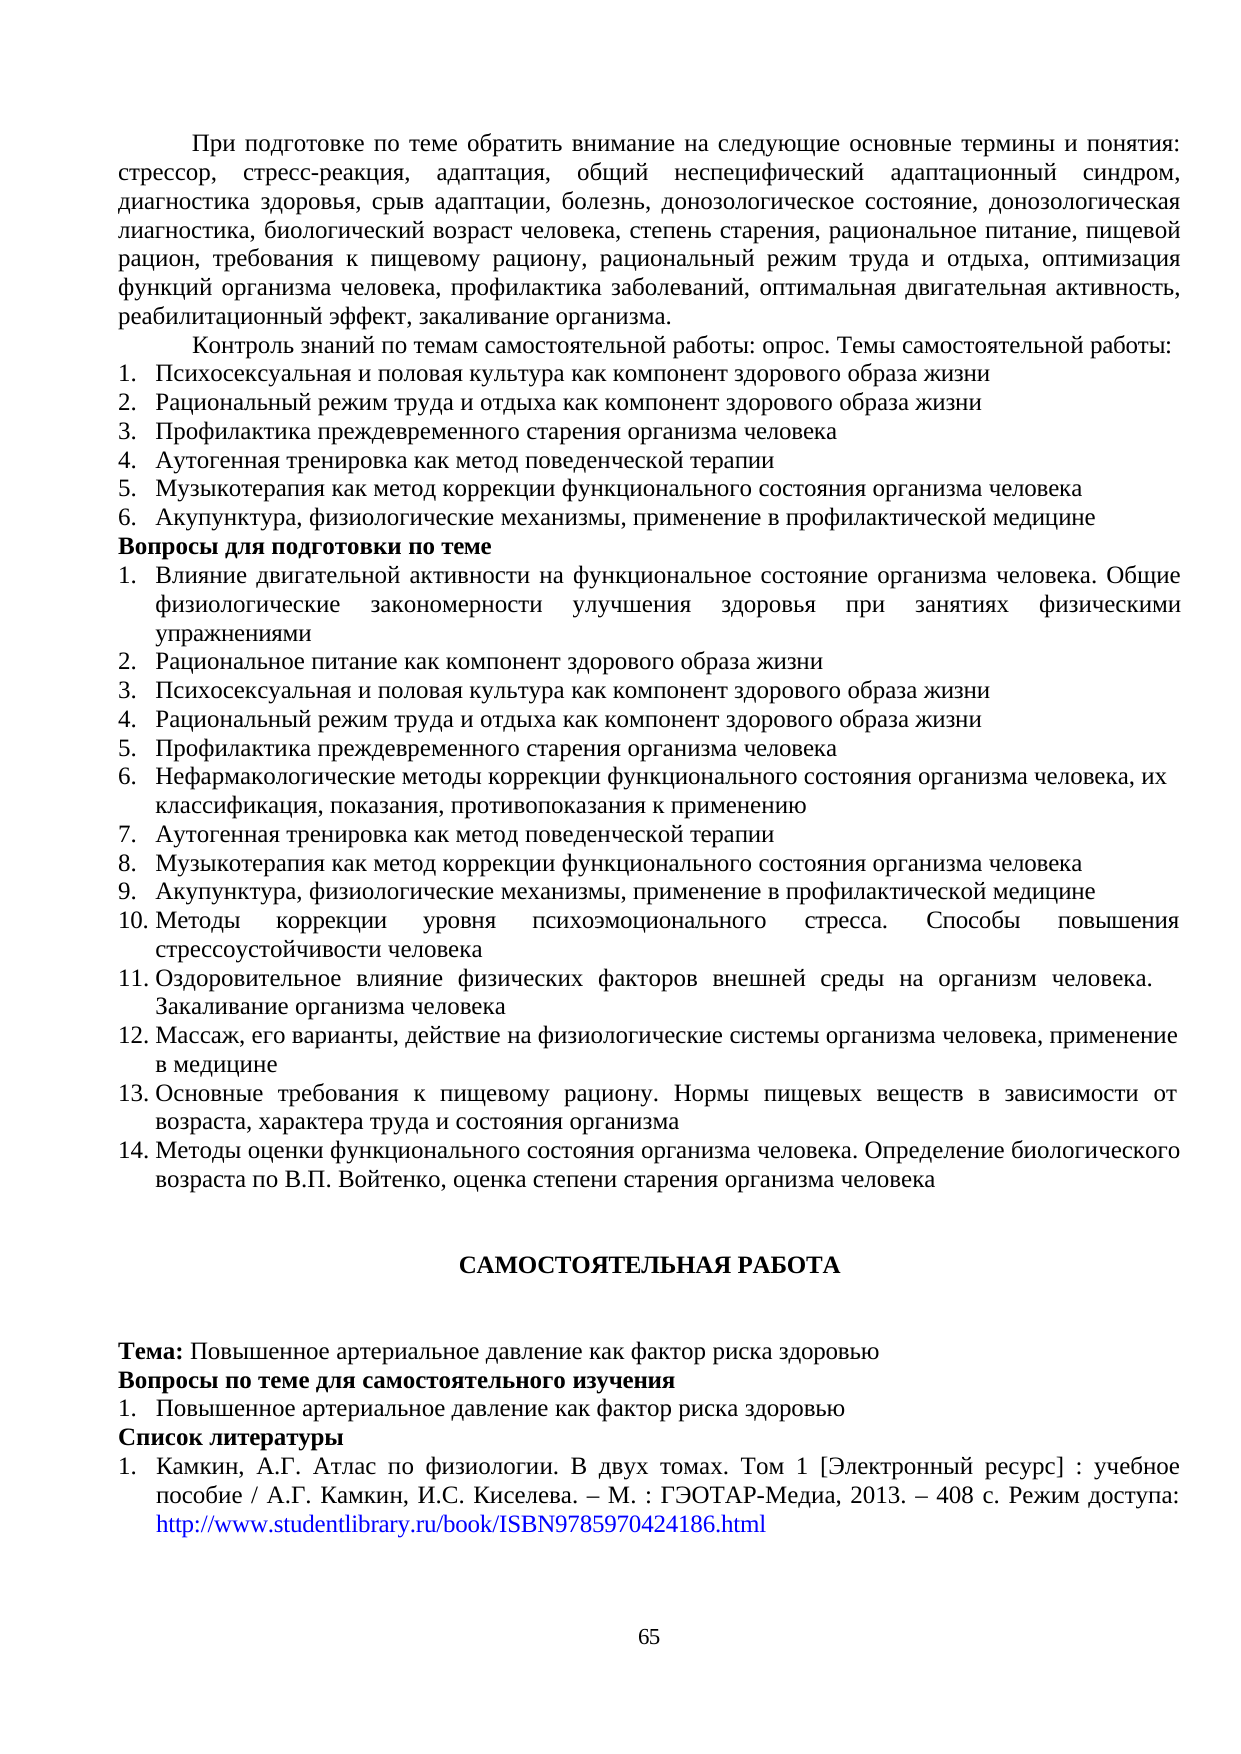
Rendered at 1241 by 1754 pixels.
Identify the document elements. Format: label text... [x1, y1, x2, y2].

list Музыкотерапия как метод коррекции функционального состояния организма человека [118, 473, 1226, 502]
list Музыкотерапия как метод коррекции функционального состояния организма человека [118, 848, 1226, 876]
list Нефармакологические методы коррекции функционального состояния организма человека, их классификация, показания, противопоказания к применению [118, 761, 1181, 819]
list Профилактика преждевременного старения организма человека [118, 733, 1226, 761]
list Профилактика преждевременного старения организма человека [118, 416, 1226, 445]
list Рациональное питание как компонент здорового образа жизни [118, 646, 1226, 675]
subtitle Вопросы по теме для самостоятельного изучения [118, 1365, 1226, 1394]
text Контроль знаний по темам самостоятельной работы: опрос. Темы самостоятельной работы: [192, 330, 1226, 358]
text При подготовке по теме обратить внимание на следующие основные термины и понятия: стрессор, стресс-реакция, адаптация, общий неспецифический адаптационный синдром, диагностика здоровья, срыв адаптации, болезнь, донозологическое состояние, донозологическая лиагностика, биологический возраст человека, степень старения, рациональное питание, пищевой рацион, требования к пищевому рациону, рациональный режим труда и отдыха, оптимизация функций организма человека, профилактика заболеваний, оптимальная двигательная активность, реабилитационный эффект, закаливание организма. [118, 128, 1181, 330]
list Массаж, его варианты, действие на физиологические системы организма человека, применение в медицине [118, 1020, 1182, 1078]
text Тема: Повышенное артериальное давление как фактор риска здоровью [118, 1336, 1226, 1365]
list Акупунктура, физиологические механизмы, применение в профилактической медицине [118, 502, 1226, 531]
list Оздоровительное влияние физических факторов внешней среды на организм человека. Закаливание организма человека [118, 963, 1181, 1020]
list Психосексуальная и половая культура как компонент здорового образа жизни [118, 358, 1226, 387]
list Рациональный режим труда и отдыха как компонент здорового образа жизни [118, 387, 1226, 416]
list Методы оценки функционального состояния организма человека. Определение биологического возраста по В.П. Войтенко, оценка степени старения организма человека [118, 1135, 1182, 1193]
list Рациональный режим труда и отдыха как компонент здорового образа жизни [118, 704, 1226, 733]
list Основные требования к пищевому рациону. Нормы пищевых веществ в зависимости от возраста, характера труда и состояния организма [118, 1078, 1181, 1135]
list Аутогенная тренировка как метод поведенческой терапии [118, 445, 1226, 473]
subtitle Список литературы [118, 1423, 1226, 1451]
list Акупунктура, физиологические механизмы, применение в профилактической медицине [118, 876, 1226, 905]
list Психосексуальная и половая культура как компонент здорового образа жизни [118, 675, 1226, 704]
list Камкин, А.Г. Атлас по физиологии. В двух томах. Том 1 [Электронный ресурс] : учебное пособие / А.Г. Камкин, И.С. Киселева. – М. : ГЭОТАР-Медиа, 2013. – 408 с. Режим доступа: http://www.studentlibrary.ru/book/ISBN9785970424186.html [118, 1451, 1181, 1538]
list Влияние двигательной активности на функциональное состояние организма человека. Общие физиологические закономерности улучшения здоровья при занятиях физическими упражнениями [118, 560, 1182, 646]
list Методы коррекции уровня психоэмоционального стресса. Способы повышения стрессоустойчивости человека [118, 905, 1181, 963]
subtitle САМОСТОЯТЕЛЬНАЯ РАБОТА [94, 1250, 1206, 1279]
list Повышенное артериальное давление как фактор риска здоровью [118, 1394, 1226, 1422]
list Аутогенная тренировка как метод поведенческой терапии [118, 819, 1226, 848]
subtitle Вопросы для подготовки по теме [118, 532, 1226, 560]
